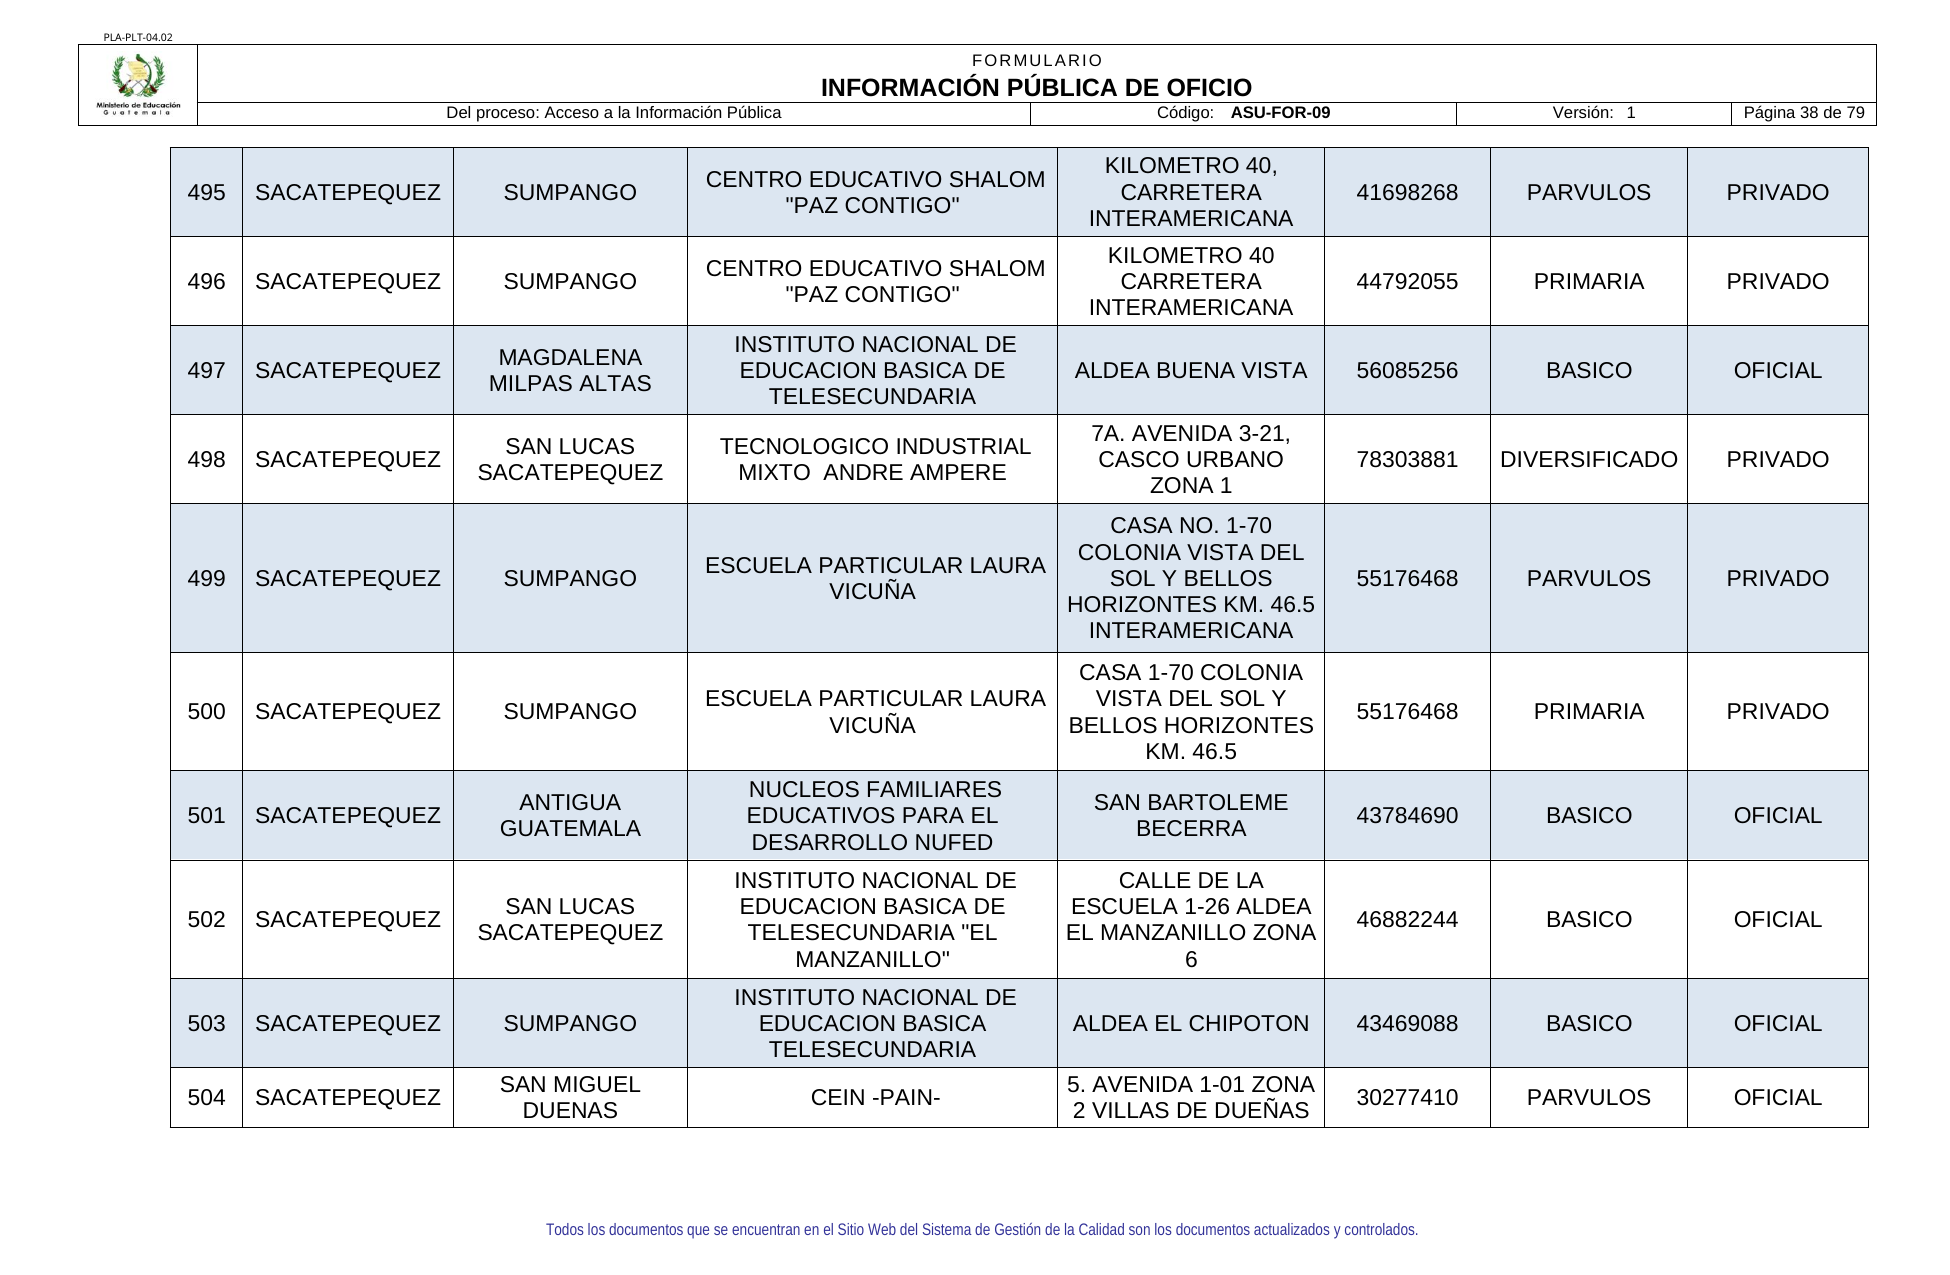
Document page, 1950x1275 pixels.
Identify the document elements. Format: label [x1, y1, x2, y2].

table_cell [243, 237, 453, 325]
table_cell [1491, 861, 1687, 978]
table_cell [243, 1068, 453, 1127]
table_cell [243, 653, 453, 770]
picture [95, 51, 181, 117]
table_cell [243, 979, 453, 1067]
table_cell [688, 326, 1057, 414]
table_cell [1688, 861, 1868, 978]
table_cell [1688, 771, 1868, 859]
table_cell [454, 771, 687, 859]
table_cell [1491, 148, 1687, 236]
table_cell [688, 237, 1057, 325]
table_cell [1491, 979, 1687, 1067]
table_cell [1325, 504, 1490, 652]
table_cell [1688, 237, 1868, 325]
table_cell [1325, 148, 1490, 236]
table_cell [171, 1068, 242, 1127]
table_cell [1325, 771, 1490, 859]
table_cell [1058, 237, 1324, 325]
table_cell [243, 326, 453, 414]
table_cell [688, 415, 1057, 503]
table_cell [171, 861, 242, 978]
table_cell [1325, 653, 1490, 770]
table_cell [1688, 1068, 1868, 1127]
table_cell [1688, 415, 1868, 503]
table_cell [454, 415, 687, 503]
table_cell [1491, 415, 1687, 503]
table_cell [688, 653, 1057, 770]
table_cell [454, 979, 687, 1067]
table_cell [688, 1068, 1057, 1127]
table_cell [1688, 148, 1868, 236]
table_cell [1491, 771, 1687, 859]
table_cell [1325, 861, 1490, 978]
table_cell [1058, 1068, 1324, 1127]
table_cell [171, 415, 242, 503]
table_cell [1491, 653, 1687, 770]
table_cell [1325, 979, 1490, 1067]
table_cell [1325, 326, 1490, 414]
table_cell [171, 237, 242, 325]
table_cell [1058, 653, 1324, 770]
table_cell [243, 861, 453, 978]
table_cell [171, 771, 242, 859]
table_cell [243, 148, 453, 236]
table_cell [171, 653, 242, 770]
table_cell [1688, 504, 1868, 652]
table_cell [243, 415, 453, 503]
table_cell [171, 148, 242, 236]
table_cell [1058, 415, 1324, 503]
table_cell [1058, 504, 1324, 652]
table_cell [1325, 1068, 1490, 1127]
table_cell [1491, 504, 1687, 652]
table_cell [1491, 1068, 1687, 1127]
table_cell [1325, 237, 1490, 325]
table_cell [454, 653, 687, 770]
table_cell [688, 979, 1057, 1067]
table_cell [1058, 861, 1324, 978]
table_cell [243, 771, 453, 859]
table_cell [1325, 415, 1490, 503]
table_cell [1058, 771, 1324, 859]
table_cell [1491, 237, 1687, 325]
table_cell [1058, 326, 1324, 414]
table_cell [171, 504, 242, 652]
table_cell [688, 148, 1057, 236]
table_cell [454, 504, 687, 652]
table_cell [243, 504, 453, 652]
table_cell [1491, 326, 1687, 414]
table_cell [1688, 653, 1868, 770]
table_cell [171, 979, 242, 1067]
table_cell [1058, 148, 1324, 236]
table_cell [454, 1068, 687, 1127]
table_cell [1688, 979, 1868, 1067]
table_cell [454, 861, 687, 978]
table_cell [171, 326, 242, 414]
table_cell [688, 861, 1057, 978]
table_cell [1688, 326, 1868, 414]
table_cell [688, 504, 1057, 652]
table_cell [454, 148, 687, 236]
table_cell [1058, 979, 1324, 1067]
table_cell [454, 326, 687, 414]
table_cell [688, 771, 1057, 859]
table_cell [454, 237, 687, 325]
